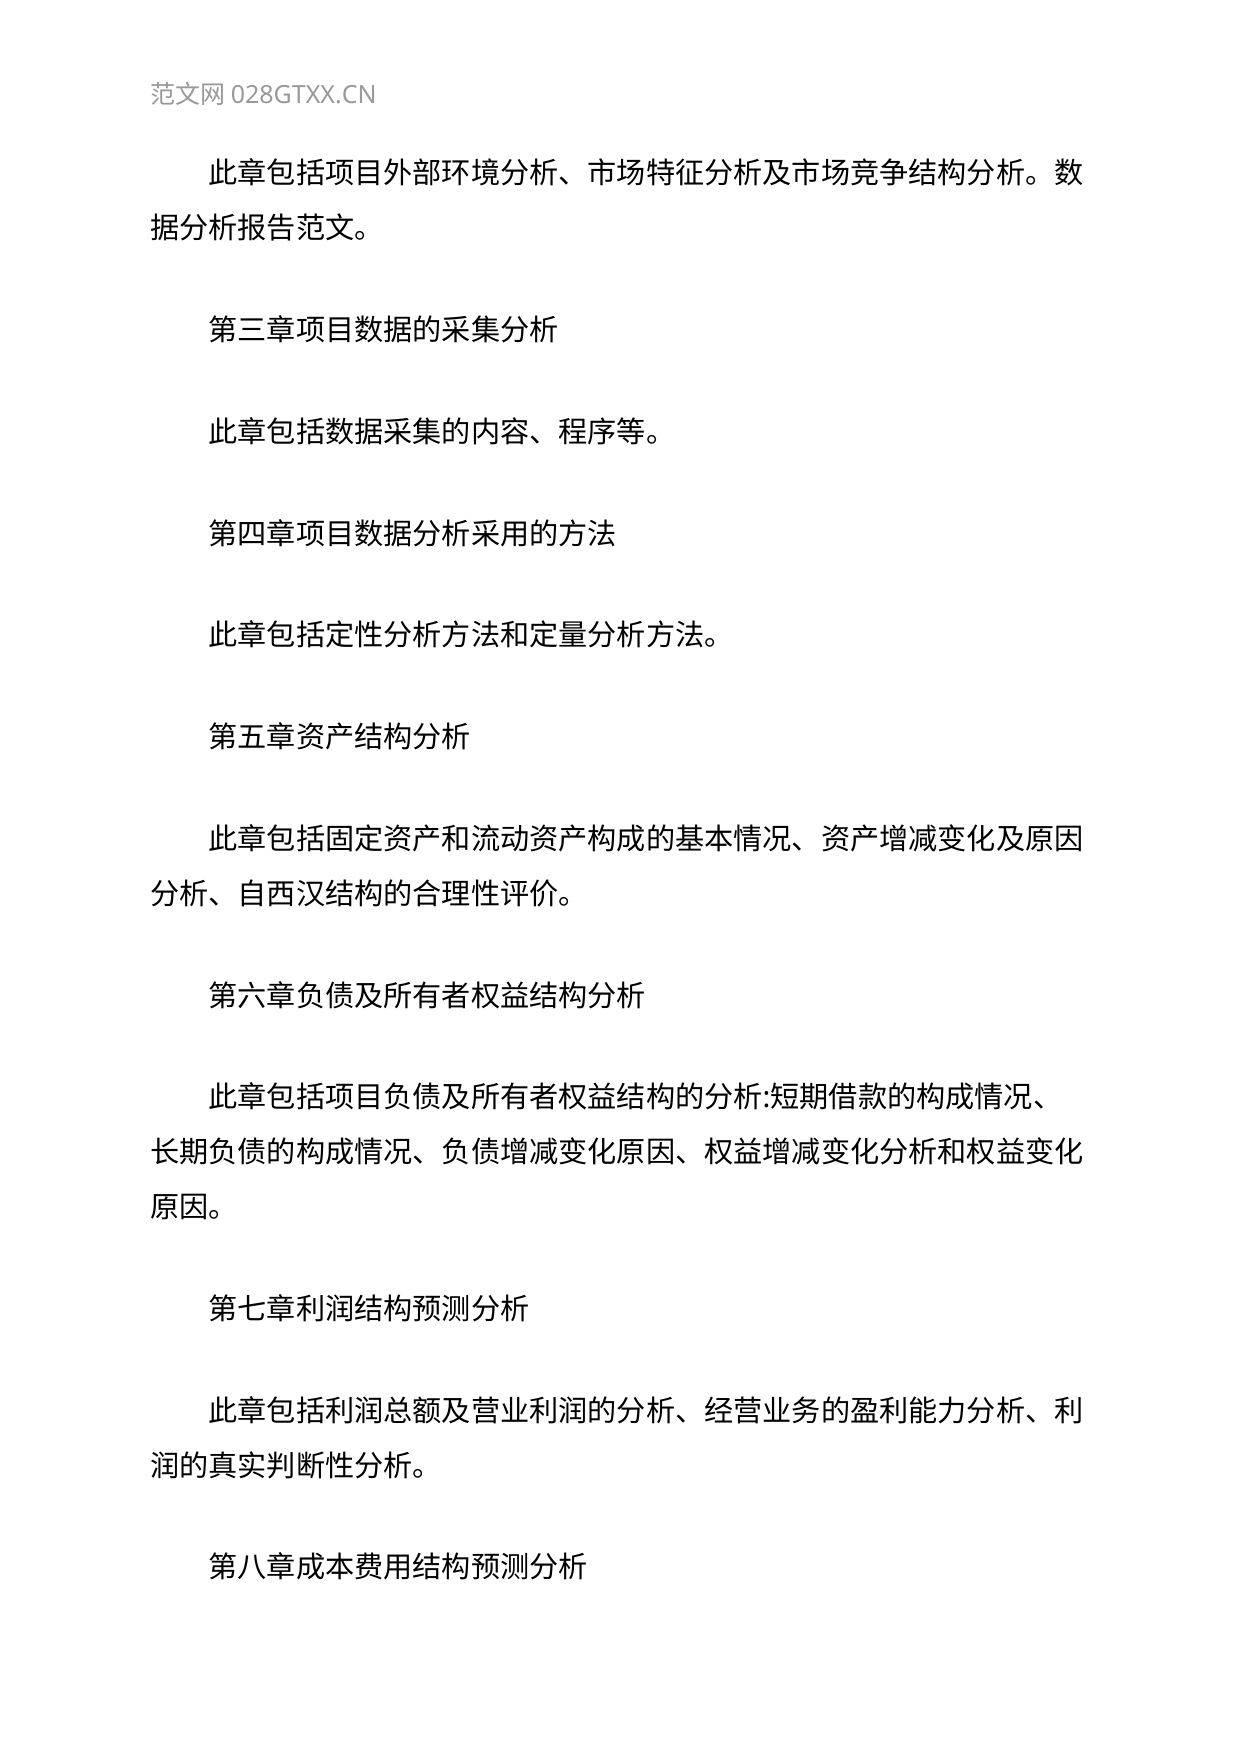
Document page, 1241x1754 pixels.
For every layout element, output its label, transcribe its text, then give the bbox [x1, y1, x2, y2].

text 第八章成本费用结构预测分析 [150, 1544, 1090, 1586]
text 第六章负债及所有者权益结构分析 [150, 972, 1090, 1014]
text 第三章项目数据的采集分析 [150, 307, 1090, 349]
text 此章包括利润总额及营业利润的分析、经营业务的盈利能力分析、利润的真实判断性分析。 [150, 1387, 1090, 1484]
text 此章包括数据采集的内容、程序等。 [150, 408, 1090, 451]
text 第四章项目数据分析采用的方法 [150, 510, 1090, 552]
text 此章包括项目负债及所有者权益结构的分析:短期借款的构成情况、长期负债的构成情况、负债增减变化原因、权益增减变化分析和权益变化原因。 [150, 1074, 1090, 1226]
text 第七章利润结构预测分析 [150, 1286, 1090, 1328]
text 此章包括定性分析方法和定量分析方法。 [150, 612, 1090, 654]
text 第五章资产结构分析 [150, 714, 1090, 756]
text 此章包括固定资产和流动资产构成的基本情况、资产增减变化及原因分析、自西汉结构的合理性评价。 [150, 816, 1090, 913]
text 此章包括项目外部环境分析、市场特征分析及市场竞争结构分析。数据分析报告范文。 [150, 150, 1090, 247]
